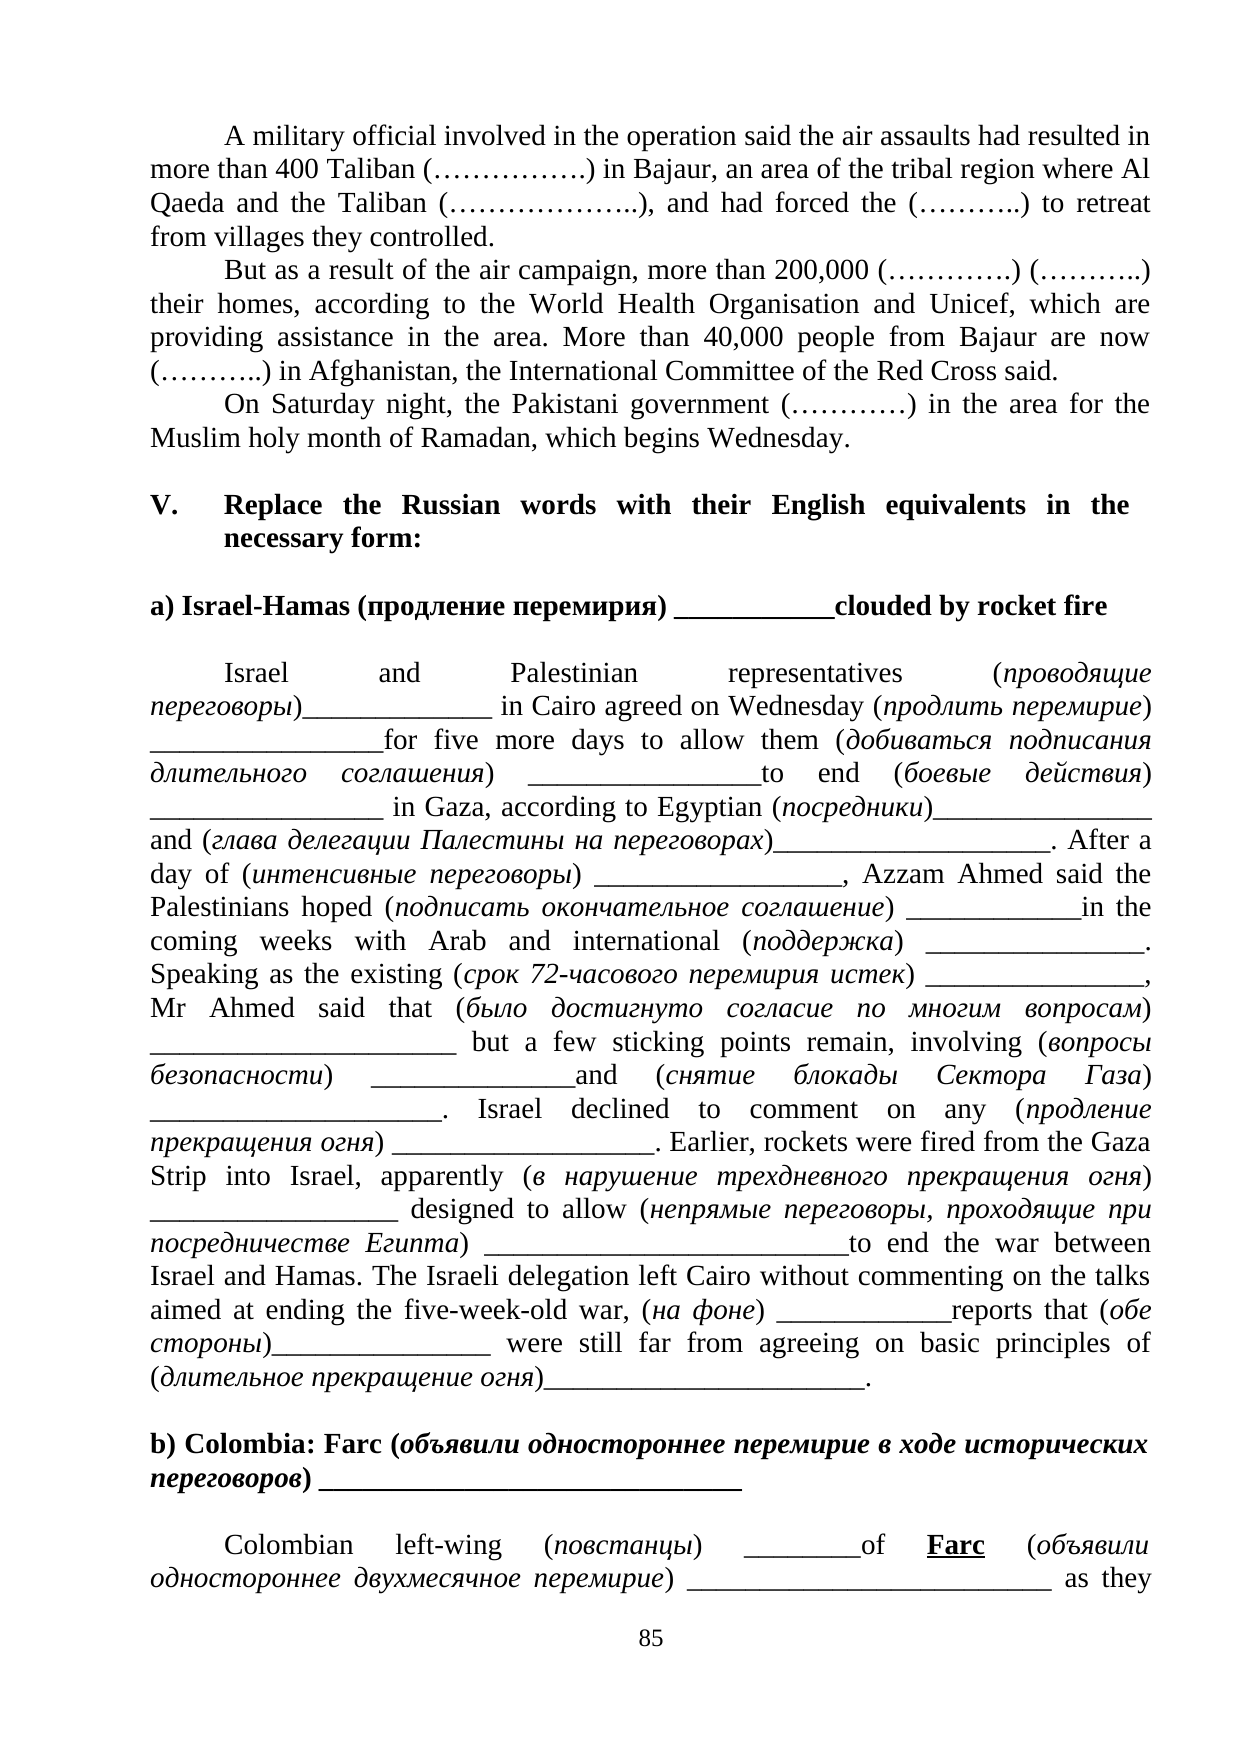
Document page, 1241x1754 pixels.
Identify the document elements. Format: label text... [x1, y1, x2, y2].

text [150, 1527, 1152, 1594]
text But as a result of the air campaign, more than 200,000 (………….) (………..) their homes, according to the World Health Organisation and Unicef, which are providing assistance in the area. More than 40,000 people from Bajaur are now (………..) in Afghanistan, the International Committee of the Red Cross said. [150, 252, 1152, 386]
text A military official involved in the operation said the air assaults had resulted in more than 400 Taliban (…………….) in Bajaur, an area of the tribal region where Al Qaeda and the Taliban (………………..), and had forced the (………..) to retreat from villages they controlled. [150, 118, 1152, 252]
text b) Colombia: Farc (объявили одностороннее перемирие в ходе исторических переговоров) _____________________________ [150, 1426, 1152, 1493]
text Israel and Palestinian representatives (проводящие переговоры)_____________ in Cairo agreed on Wednesday (продлить перемирие) ________________for five more days to allow them (добиваться подписания длительного соглашения) ________________to end (боевые действия) ________________ in Gaza, according to Egyptian (посредники)_______________ and (глава делегации Палестины на переговорах)___________________. After a day of (интенсивные переговоры) _________________, Azzam Ahmed said the Palestinians hoped (подписать окончательное соглашение) ____________in the coming weeks with Arab and international (поддержка) _______________. Speaking as the existing (срок 72-часового перемирия истек) _______________, Mr Ahmed said that (было достигнуто согласие по многим вопросам) _____________________ but a few sticking points remain, involving (вопросы безопасности) ______________and (снятие блокады Сектора Газа) ____________________. Israel declined to comment on any (продление прекращения огня) __________________. Earlier, rockets were fired from the Gaza Strip into Israel, apparently (в нарушение трехдневного прекращения огня) _________________ designed to allow (непрямые переговоры, проходящие при посредничестве Египта) _________________________to end the war between Israel and Hamas. The Israeli delegation left Cairo without commenting on the talks aimed at ending the five-week-old war, (на фоне) ____________reports that (обе стороны)_______________ were still far from agreeing on basic principles of (длительное прекращение огня)______________________. [150, 655, 1152, 1393]
subtitle a) Israel-Hamas (продление перемирия) ___________clouded by rocket fire [150, 588, 1152, 621]
text V. Replace the Russian words with their English equivalents in the necessary form: [150, 487, 1152, 554]
text On Saturday night, the Pakistani government (…………) in the area for the Muslim holy month of Ramadan, which begins Wednesday. [150, 386, 1152, 453]
